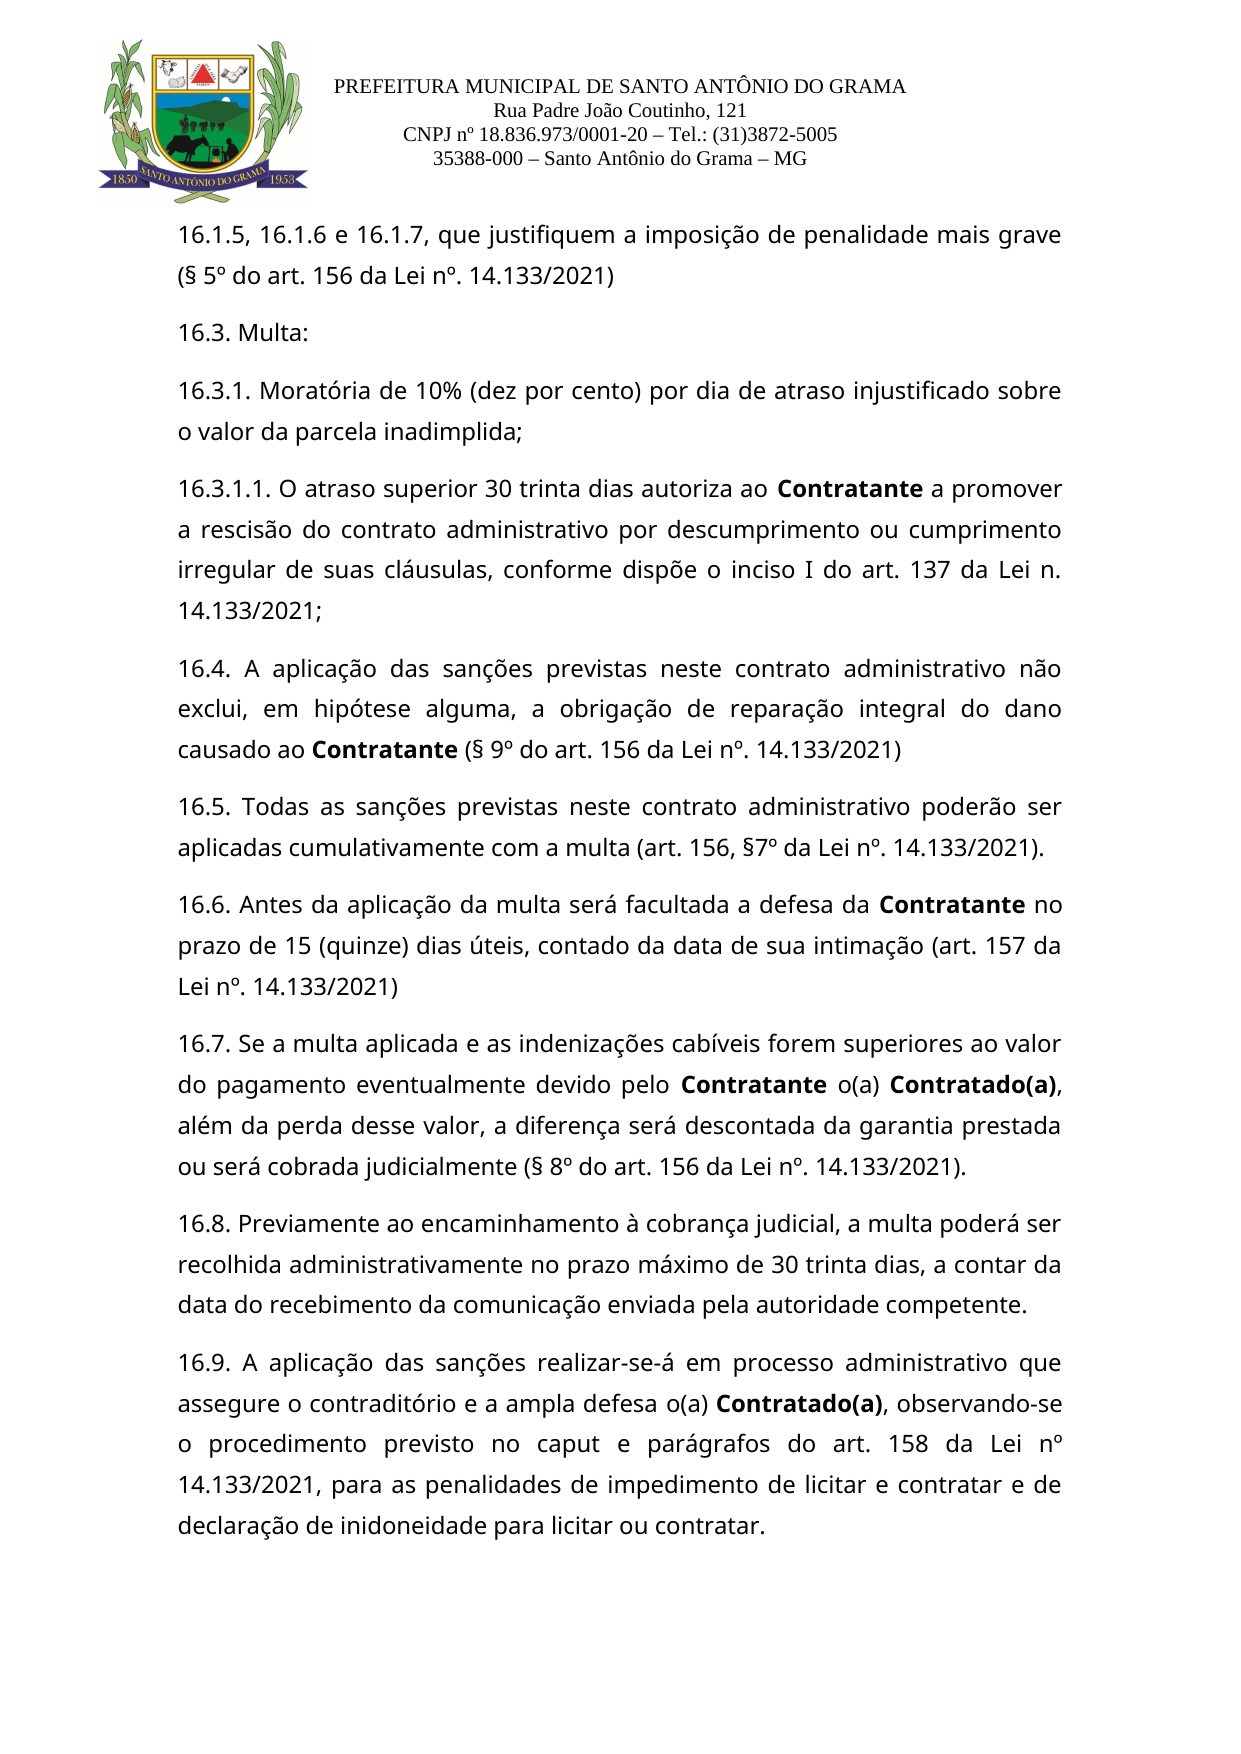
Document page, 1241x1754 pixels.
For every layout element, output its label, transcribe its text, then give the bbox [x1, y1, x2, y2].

text 16.6. Antes da aplicação da multa será facultada a defesa da Contratante no prazo de 15 (quinze) dias úteis, contado da data de sua intimação (art. 157 da Lei nº. 14.133/2021) [177, 888, 1063, 1002]
text 16.4. A aplicação das sanções previstas neste contrato administrativo não exclui, em hipótese alguma, a obrigação de reparação integral do dano causado ao Contratante (§ 9º do art. 156 da Lei nº. 14.133/2021) [177, 651, 1063, 765]
text 16.5. Todas as sanções previstas neste contrato administrativo poderão ser aplicadas cumulativamente com a multa (art. 156, §7º da Lei nº. 14.133/2021). [177, 790, 1063, 863]
text 16.8. Previamente ao encaminhamento à cobrança judicial, a multa poderá ser recolhida administrativamente no prazo máximo de 30 trinta dias, a contar da data do recebimento da comunicação enviada pela autoridade competente. [177, 1207, 1063, 1321]
text 16.3. Multa: [177, 316, 1063, 349]
text 16.3.1. Moratória de 10% (dez por cento) por dia de atraso injustificado sobre o valor da parcela inadimplida; [177, 374, 1063, 447]
picture [97, 39, 309, 204]
text 16.7. Se a multa aplicada e as indenizações cabíveis forem superiores ao valor do pagamento eventualmente devido pelo Contratante o(a) Contratado(a), além da perda desse valor, a diferença será descontada da garantia prestada ou será cobrada judicialmente (§ 8º do art. 156 da Lei nº. 14.133/2021). [177, 1027, 1063, 1182]
text 16.3.1.1. O atraso superior 30 trinta dias autoriza ao Contratante a promover a rescisão do contrato administrativo por descumprimento ou cumprimento irregular de suas cláusulas, conforme dispõe o inciso I do art. 137 da Lei n. 14.133/2021; [177, 472, 1063, 627]
text 16.9. A aplicação das sanções realizar-se-á em processo administrativo que assegure o contraditório e a ampla defesa o(a) Contratado(a), observando-se o procedimento previsto no caput e parágrafos do art. 158 da Lei nº 14.133/2021, para as penalidades de impedimento de licitar e contratar e de declaração de inidoneidade para licitar ou contratar. [177, 1346, 1063, 1541]
